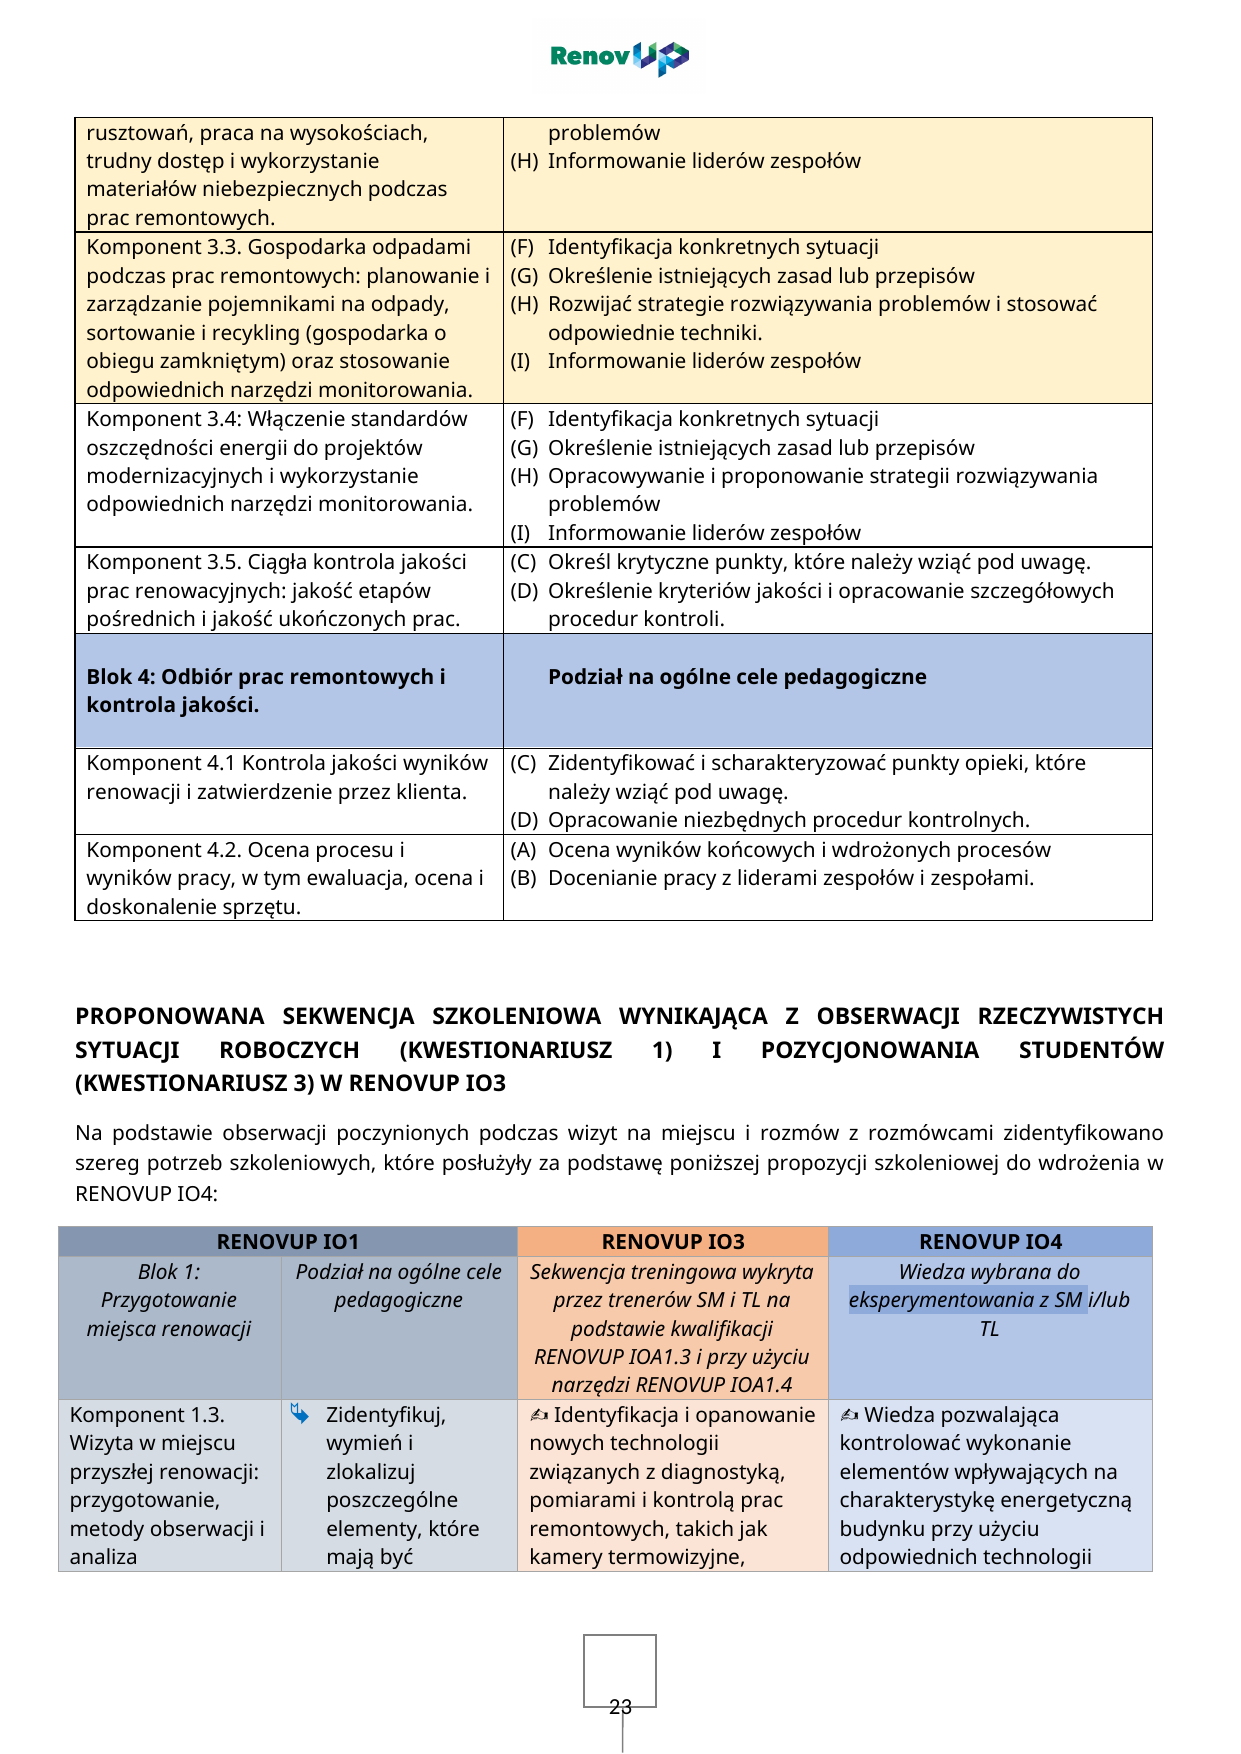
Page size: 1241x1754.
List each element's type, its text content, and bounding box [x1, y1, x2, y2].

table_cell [829, 1400, 1152, 1571]
picture [531, 18, 707, 93]
table_cell Określ krytyczne punkty, które należy wziąć pod uwagę. Określenie kryteriów jakości i opracowanie szczegółowych procedur kontroli. [504, 548, 1152, 633]
table_cell Komponent 3.5. Ciągła kontrola jakości prac renowacyjnych: jakość etapów pośrednich i jakość ukończonych prac. [76, 548, 503, 633]
table_cell Sekwencja treningowa wykryta przez trenerów SM i TL na podstawie kwalifikacji RENOVUP IOA1.3 i przy użyciu narzędzi RENOVUP IOA1.4 [518, 1257, 828, 1399]
table_cell Zidentyfikować i scharakteryzować punkty opieki, które należy wziąć pod uwagę. Opracowanie niezbędnych procedur kontrolnych. [504, 749, 1152, 834]
table_cell Komponent 4.2. Ocena procesu i wyników pracy, w tym ewaluacja, ocena i doskonalenie sprzętu. [76, 835, 503, 920]
text PROPONOWANA SEKWENCJA SZKOLENIOWA WYNIKAJĄCA Z OBSERWACJI RZECZYWISTYCH SYTUACJI ROBOCZYCH (KWESTIONARIUSZ 1) I POZYCJONOWANIA STUDENTÓW (KWESTIONARIUSZ 3) W RENOVUP IO3 [75, 1000, 1165, 1098]
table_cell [504, 118, 1152, 231]
table_cell Blok 1: Przygotowanie miejsca renowacji [59, 1257, 281, 1399]
table_cell Komponent 3.3. Gospodarka odpadami podczas prac remontowych: planowanie i zarządzanie pojemnikami na odpady, sortowanie i recykling (gospodarka o obiegu zamkniętym) oraz stosowanie odpowiednich narzędzi monitorowania. [76, 233, 503, 403]
table_cell Identyfikacja konkretnych sytuacji Określenie istniejących zasad lub przepisów Opracowywanie i proponowanie strategii rozwiązywania problemów Informowanie liderów zespołów [504, 404, 1152, 546]
table_header RENOVUP IO1 [59, 1227, 517, 1256]
table_cell Wiedza wybrana do eksperymentowania z SM i/lub TL [829, 1257, 1152, 1399]
table_cell Komponent 4.1 Kontrola jakości wyników renowacji i zatwierdzenie przez klienta. [76, 749, 503, 834]
table_header RENOVUP IO3 [518, 1227, 828, 1256]
table_cell Ocena wyników końcowych i wdrożonych procesów Docenianie pracy z liderami zespołów i zespołami. [504, 835, 1152, 920]
table_cell Podział na ogólne cele pedagogiczne [504, 634, 1152, 747]
table_cell Komponent 3.4: Włączenie standardów oszczędności energii do projektów modernizacyjnych i wykorzystanie odpowiednich narzędzi monitorowania. [76, 404, 503, 546]
table_cell Podział na ogólne cele pedagogiczne [282, 1257, 517, 1399]
table_cell Identyfikacja konkretnych sytuacji Określenie istniejących zasad lub przepisów Rozwijać strategie rozwiązywania problemów i stosować odpowiednie techniki. Informowanie liderów zespołów [504, 233, 1152, 403]
text Na podstawie obserwacji poczynionych podczas wizyt na miejscu i rozmów z rozmówcami zidentyfikowano szereg potrzeb szkoleniowych, które posłużyły za podstawę poniższej propozycji szkoleniowej do wdrożenia w RENOVUP IO4: [75, 1118, 1165, 1207]
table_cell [282, 1400, 517, 1571]
table_cell Blok 4: Odbiór prac remontowych i kontrola jakości. [76, 634, 503, 747]
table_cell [59, 1400, 281, 1571]
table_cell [76, 118, 503, 231]
table_header RENOVUP IO4 [829, 1227, 1152, 1256]
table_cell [518, 1400, 828, 1571]
